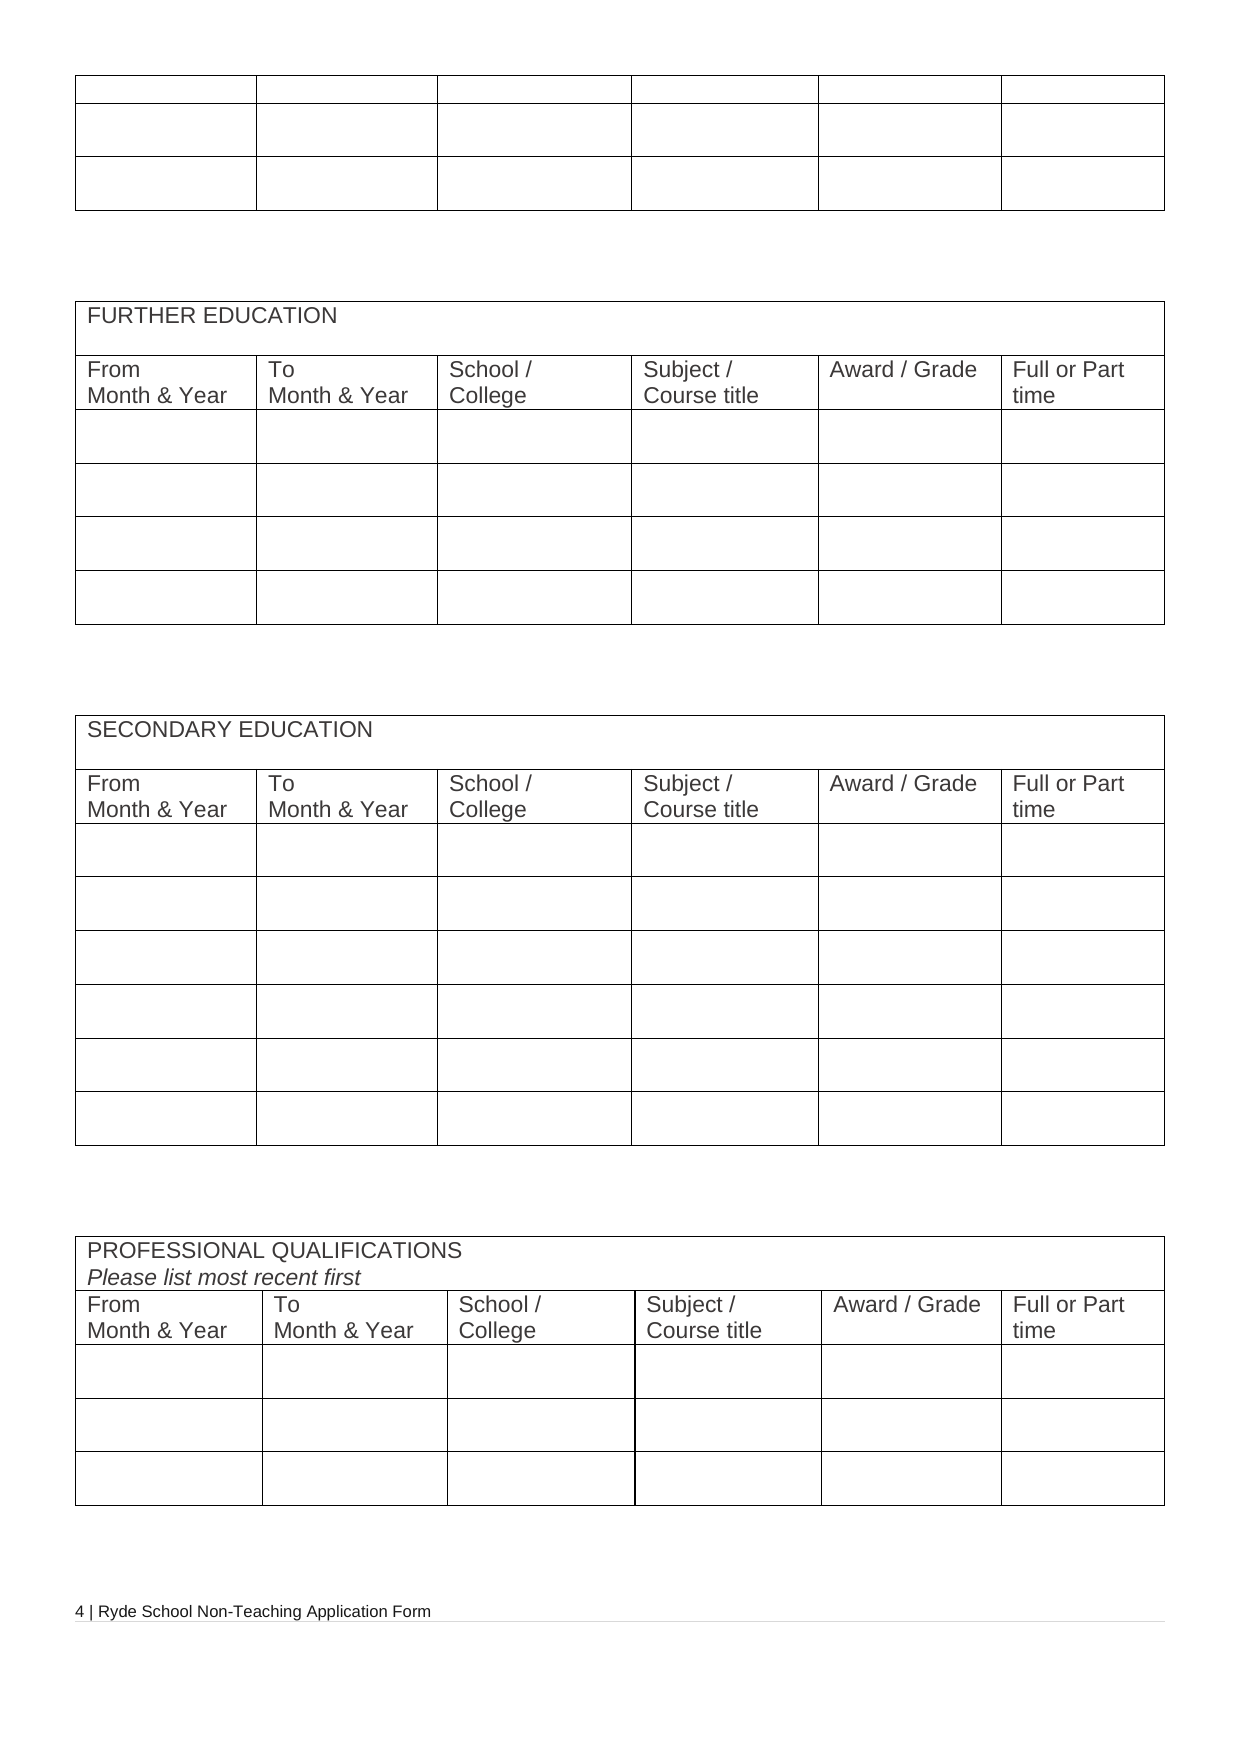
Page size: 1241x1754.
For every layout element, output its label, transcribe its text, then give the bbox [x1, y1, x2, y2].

table_cell [76, 931, 256, 984]
table_cell [1002, 464, 1164, 516]
table_cell [1002, 1345, 1164, 1397]
table_cell [1002, 1092, 1164, 1145]
table_cell [632, 985, 818, 1037]
table_cell [1002, 104, 1164, 156]
table_cell To Month & Year [263, 1291, 447, 1344]
table_cell Subject / Course title [636, 1291, 821, 1344]
table_cell [819, 464, 1001, 516]
table_cell [257, 410, 437, 462]
table_cell [438, 824, 631, 876]
table_cell [76, 104, 256, 156]
table_cell [76, 571, 256, 624]
table_cell [632, 1092, 818, 1145]
table_cell [438, 410, 631, 462]
table_cell [1002, 877, 1164, 930]
table_cell [257, 877, 437, 930]
table_cell School / College [438, 356, 631, 409]
table_cell [263, 1452, 447, 1505]
table_cell [257, 571, 437, 624]
table_header PROFESSIONAL QUALIFICATIONS Please list most recent first [76, 1237, 1164, 1290]
table_cell [1002, 517, 1164, 570]
table_cell [257, 824, 437, 876]
table_cell [76, 157, 256, 210]
table_cell [438, 517, 631, 570]
table_cell Full or Part time [1002, 356, 1164, 409]
table_cell [438, 1092, 631, 1145]
table_cell [636, 1345, 821, 1397]
table_cell [76, 76, 256, 102]
table_cell [257, 931, 437, 984]
table_cell [438, 104, 631, 156]
table_cell [632, 1039, 818, 1091]
table_cell [1002, 824, 1164, 876]
table_cell [448, 1345, 634, 1397]
table_cell [632, 464, 818, 516]
table_cell [819, 571, 1001, 624]
table_cell [1002, 931, 1164, 984]
table_cell [76, 877, 256, 930]
table_cell [438, 157, 631, 210]
table_cell [632, 76, 818, 102]
table_cell [819, 877, 1001, 930]
table_cell Full or Part time [1002, 770, 1164, 822]
table_cell [438, 1039, 631, 1091]
table_cell [819, 931, 1001, 984]
table_cell [636, 1452, 821, 1505]
table_cell Subject / Course title [632, 356, 818, 409]
table_cell [76, 1345, 262, 1397]
table_cell [438, 931, 631, 984]
table_cell [819, 1039, 1001, 1091]
table_cell Award / Grade [819, 770, 1001, 822]
table_cell [632, 157, 818, 210]
table_cell [438, 464, 631, 516]
table_cell [636, 1399, 821, 1451]
table_cell To Month & Year [257, 770, 437, 822]
table_cell To Month & Year [257, 356, 437, 409]
table_cell [76, 1092, 256, 1145]
table_cell [257, 1092, 437, 1145]
table_cell [263, 1399, 447, 1451]
table_cell [76, 985, 256, 1037]
table_cell [822, 1345, 1001, 1397]
table_cell [257, 464, 437, 516]
table_cell [257, 104, 437, 156]
table_cell [632, 824, 818, 876]
table_cell [819, 410, 1001, 462]
table_cell [257, 76, 437, 102]
table_cell [822, 1452, 1001, 1505]
table_cell From Month & Year [76, 1291, 262, 1344]
table_cell [438, 985, 631, 1037]
table_cell [1002, 410, 1164, 462]
table_cell Full or Part time [1002, 1291, 1164, 1344]
table_cell [1002, 76, 1164, 102]
table_cell [257, 985, 437, 1037]
table_cell [438, 76, 631, 102]
table_cell [632, 410, 818, 462]
table_cell [1002, 1452, 1164, 1505]
table_cell [819, 104, 1001, 156]
table_header SECONDARY EDUCATION [76, 716, 1164, 769]
table_cell [632, 517, 818, 570]
table_cell From Month & Year [76, 356, 256, 409]
table_cell [257, 517, 437, 570]
table_cell [76, 1399, 262, 1451]
table_cell [1002, 1399, 1164, 1451]
table_cell [76, 1452, 262, 1505]
table_cell [819, 76, 1001, 102]
table_cell School / College [448, 1291, 634, 1344]
table_cell [76, 464, 256, 516]
table_cell [448, 1399, 634, 1451]
table_cell [632, 877, 818, 930]
table_cell School / College [438, 770, 631, 822]
table_header FURTHER EDUCATION [76, 302, 1164, 355]
table_cell [632, 931, 818, 984]
table_cell [448, 1452, 634, 1505]
table_cell [819, 824, 1001, 876]
table_cell Award / Grade [819, 356, 1001, 409]
table_cell [76, 824, 256, 876]
table_cell [819, 985, 1001, 1037]
table_cell [263, 1345, 447, 1397]
table_cell From Month & Year [76, 770, 256, 822]
table_cell [257, 157, 437, 210]
table_cell [438, 877, 631, 930]
table_cell [632, 104, 818, 156]
table_cell [1002, 157, 1164, 210]
table_cell Subject / Course title [632, 770, 818, 822]
table_cell [1002, 1039, 1164, 1091]
table_cell [76, 410, 256, 462]
table_cell [822, 1399, 1001, 1451]
table_cell [1002, 985, 1164, 1037]
table_cell [819, 1092, 1001, 1145]
table_cell [1002, 571, 1164, 624]
table_cell [438, 571, 631, 624]
table_cell [76, 1039, 256, 1091]
table_cell [819, 517, 1001, 570]
table_cell [76, 517, 256, 570]
table_cell [819, 157, 1001, 210]
table_cell [257, 1039, 437, 1091]
table_cell [632, 571, 818, 624]
table_cell Award / Grade [822, 1291, 1001, 1344]
